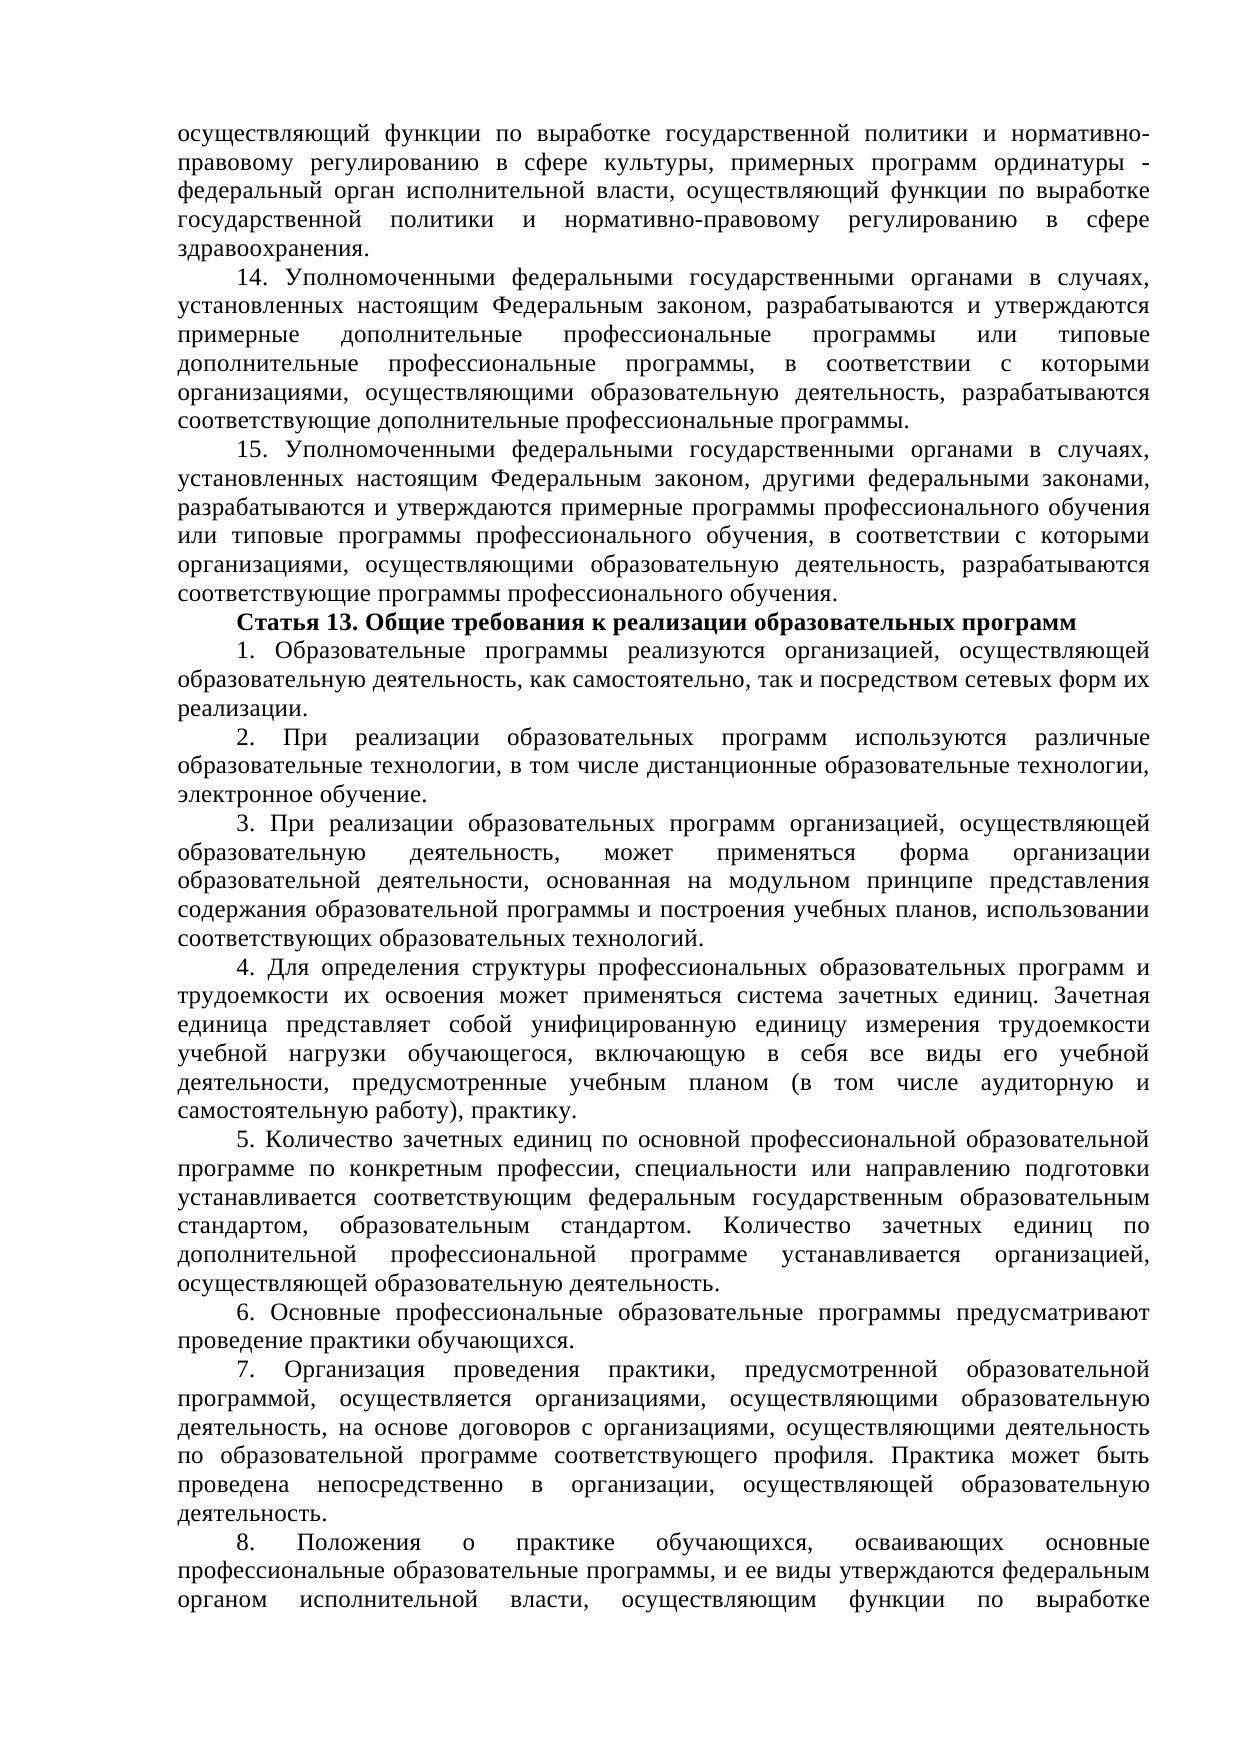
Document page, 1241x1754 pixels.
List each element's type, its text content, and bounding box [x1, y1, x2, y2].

text 1. Образовательные программы реализуются организацией, осуществляющей образовательную деятельность, как самостоятельно, так и посредством сетевых форм их реализации. [177, 636, 1152, 722]
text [177, 1527, 1152, 1613]
text 5. Количество зачетных единиц по основной профессиональной образовательной программе по конкретным профессии, специальности или направлению подготовки устанавливается соответствующим федеральным государственным образовательным стандартом, образовательным стандартом. Количество зачетных единиц по дополнительной профессиональной программе устанавливается организацией, осуществляющей образовательную деятельность. [177, 1124, 1152, 1297]
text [177, 118, 1152, 262]
text 7. Организация проведения практики, предусмотренной образовательной программой, осуществляется организациями, осуществляющими образовательную деятельность, на основе договоров с организациями, осуществляющими деятельность по образовательной программе соответствующего профиля. Практика может быть проведена непосредственно в организации, осуществляющей образовательную деятельность. [177, 1354, 1152, 1527]
text 14. Уполномоченными федеральными государственными органами в случаях, установленных настоящим Федеральным законом, разрабатываются и утверждаются примерные дополнительные профессиональные программы или типовые дополнительные профессиональные программы, в соответствии с которыми организациями, осуществляющими образовательную деятельность, разрабатываются соответствующие дополнительные профессиональные программы. [177, 262, 1152, 434]
text 4. Для определения структуры профессиональных образовательных программ и трудоемкости их освоения может применяться система зачетных единиц. Зачетная единица представляет собой унифицированную единицу измерения трудоемкости учебной нагрузки обучающегося, включающую в себя все виды его учебной деятельности, предусмотренные учебным планом (в том числе аудиторную и самостоятельную работу), практику. [177, 952, 1152, 1124]
text 15. Уполномоченными федеральными государственными органами в случаях, установленных настоящим Федеральным законом, другими федеральными законами, разрабатываются и утверждаются примерные программы профессионального обучения или типовые программы профессионального обучения, в соответствии с которыми организациями, осуществляющими образовательную деятельность, разрабатываются соответствующие программы профессионального обучения. [177, 434, 1152, 607]
text 3. При реализации образовательных программ организацией, осуществляющей образовательную деятельность, может применяться форма организации образовательной деятельности, основанная на модульном принципе представления содержания образовательной программы и построения учебных планов, использовании соответствующих образовательных технологий. [177, 808, 1152, 952]
text 2. При реализации образовательных программ используются различные образовательные технологии, в том числе дистанционные образовательные технологии, электронное обучение. [177, 722, 1152, 808]
text 6. Основные профессиональные образовательные программы предусматривают проведение практики обучающихся. [177, 1297, 1152, 1354]
text Статья 13. Общие требования к реализации образовательных программ [177, 607, 1152, 636]
